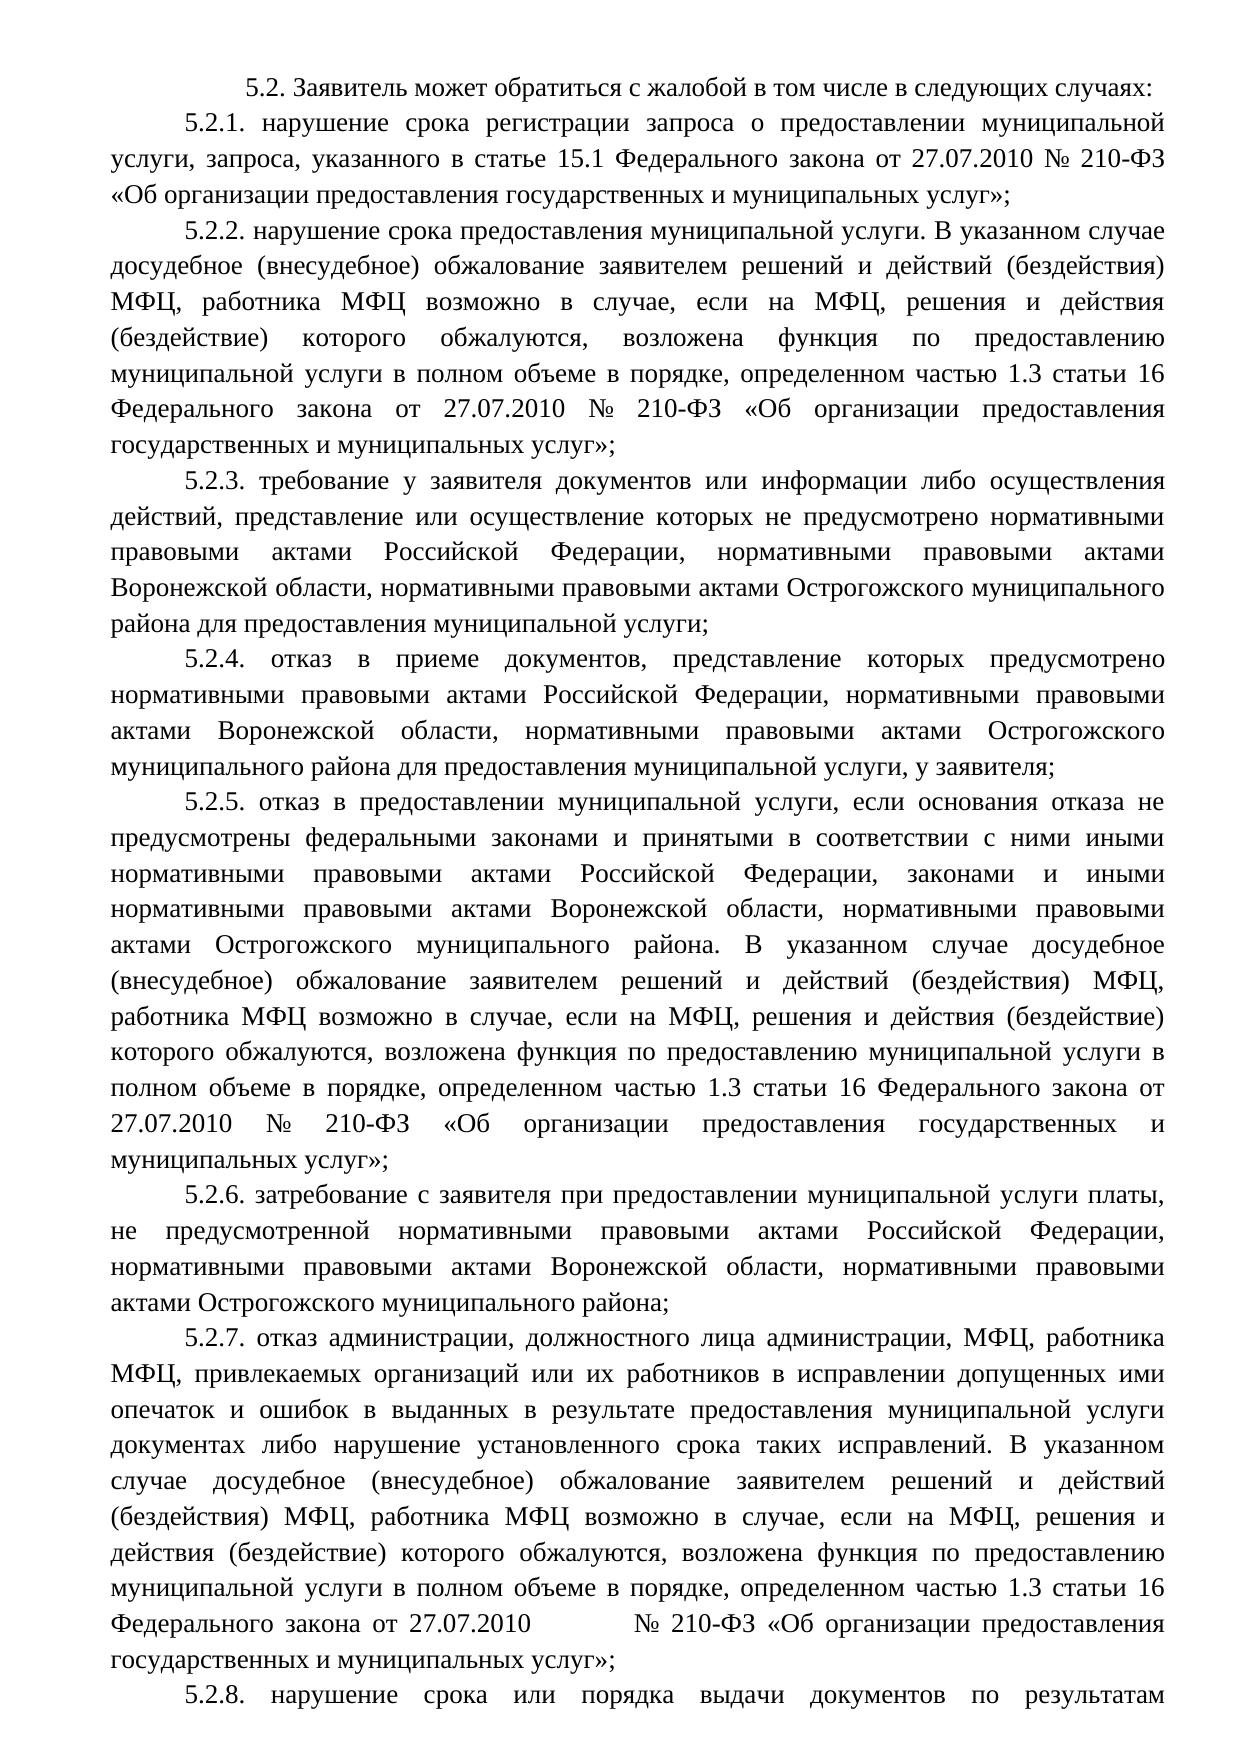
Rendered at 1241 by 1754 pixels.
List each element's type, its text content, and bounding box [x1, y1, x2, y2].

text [110, 1679, 1166, 1710]
text 5.2. Заявитель может обратиться с жалобой в том числе в следующих случаях: [110, 71, 1166, 102]
text 5.2.6. затребование с заявителя при предоставлении муниципальной услуги платы, не предусмотренной нормативными правовыми актами Российской Федерации, нормативными правовыми актами Воронежской области, нормативными правовыми актами Острогожского муниципального района; [110, 1178, 1166, 1317]
text 5.2.4. отказ в приеме документов, представление которых предусмотрено нормативными правовыми актами Российской Федерации, нормативными правовыми актами Воронежской области, нормативными правовыми актами Острогожского муниципального района для предоставления муниципальной услуги, у заявителя; [110, 642, 1166, 781]
text 5.2.2. нарушение срока предоставления муниципальной услуги. В указанном случае досудебное (внесудебное) обжалование заявителем решений и действий (бездействия) МФЦ, работника МФЦ возможно в случае, если на МФЦ, решения и действия (бездействие) которого обжалуются, возложена функция по предоставлению муниципальной услуги в полном объеме в порядке, определенном частью 1.3 статьи 16 Федерального закона от 27.07.2010 № 210-ФЗ «Об организации предоставления государственных и муниципальных услуг»; [110, 214, 1166, 459]
text 5.2.1. нарушение срока регистрации запроса о предоставлении муниципальной услуги, запроса, указанного в статье 15.1 Федерального закона от 27.07.2010 № 210-ФЗ «Об организации предоставления государственных и муниципальных услуг»; [110, 107, 1166, 209]
text 5.2.7. отказ администрации, должностного лица администрации, МФЦ, работника МФЦ, привлекаемых организаций или их работников в исправлении допущенных ими опечаток и ошибок в выданных в результате предоставления муниципальной услуги документах либо нарушение установленного срока таких исправлений. В указанном случае досудебное (внесудебное) обжалование заявителем решений и действий (бездействия) МФЦ, работника МФЦ возможно в случае, если на МФЦ, решения и действия (бездействие) которого обжалуются, возложена функция по предоставлению муниципальной услуги в полном объеме в порядке, определенном частью 1.3 статьи 16 Федерального закона от 27.07.2010 № 210-ФЗ «Об организации предоставления государственных и муниципальных услуг»; [110, 1321, 1166, 1674]
text 5.2.5. отказ в предоставлении муниципальной услуги, если основания отказа не предусмотрены федеральными законами и принятыми в соответствии с ними иными нормативными правовыми актами Российской Федерации, законами и иными нормативными правовыми актами Воронежской области, нормативными правовыми актами Острогожского муниципального района. В указанном случае досудебное (внесудебное) обжалование заявителем решений и действий (бездействия) МФЦ, работника МФЦ возможно в случае, если на МФЦ, решения и действия (бездействие) которого обжалуются, возложена функция по предоставлению муниципальной услуги в полном объеме в порядке, определенном частью 1.3 статьи 16 Федерального закона от 27.07.2010 № 210-ФЗ «Об организации предоставления государственных и муниципальных услуг»; [110, 785, 1166, 1174]
text 5.2.3. требование у заявителя документов или информации либо осуществления действий, представление или осуществление которых не предусмотрено нормативными правовыми актами Российской Федерации, нормативными правовыми актами Воронежской области, нормативными правовыми актами Острогожского муниципального района для предоставления муниципальной услуги; [110, 464, 1166, 638]
